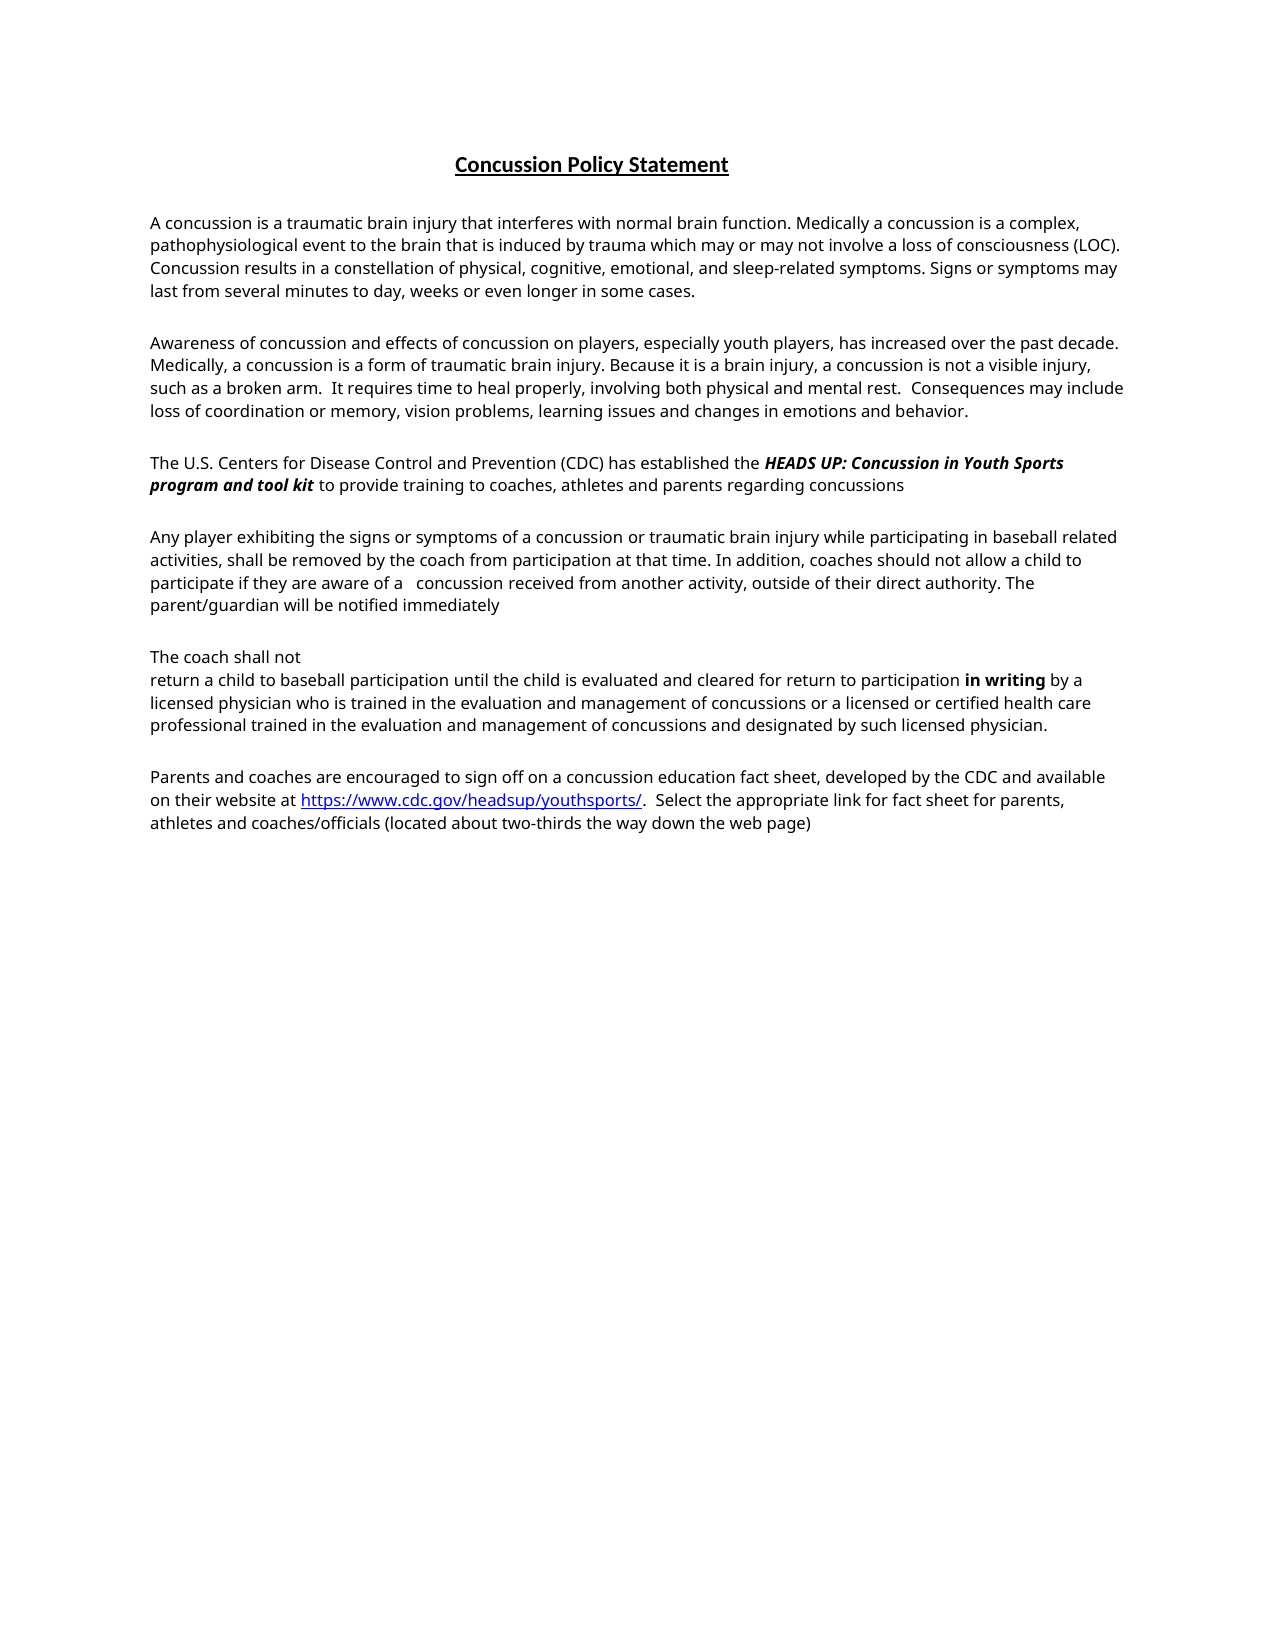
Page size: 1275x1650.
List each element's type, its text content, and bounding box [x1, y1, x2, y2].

text The U.S. Centers for Disease Control and Prevention (CDC) has established the HEADS UP: Concussion in Youth Sports program and tool kit to provide training to coaches, athletes and parents regarding concussions [150, 451, 1125, 497]
text The coach shall not return a child to baseball participation until the child is evaluated and cleared for return to participation in writing by a licensed physician who is trained in the evaluation and management of concussions or a licensed or certified health care professional trained in the evaluation and management of concussions and designated by such licensed physician. [301, 646, 1125, 737]
text Parents and coaches are encouraged to sign off on a concussion education fact sheet, developed by the CDC and available on their website at https://www.cdc.gov/headsup/youthsports/. Select the appropriate link for fact sheet for parents, athletes and coaches/officials (located about two-thirds the way down the web page) [811, 766, 1125, 834]
text Concussion Policy Statement [150, 150, 1125, 178]
text Awareness of concussion and effects of concussion on players, especially youth players, has increased over the past decade. Medically, a concussion is a form of traumatic brain injury. Because it is a brain injury, a concussion is not a visible injury, such as a broken arm. It requires time to heal properly, involving both physical and mental rest. Consequences may include loss of coordination or memory, vision problems, learning issues and changes in emotions and behavior. [150, 331, 1125, 422]
text Any player exhibiting the signs or symptoms of a concussion or traumatic brain injury while participating in baseball related activities, shall be removed by the coach from participation at that time. In addition, coaches should not allow a child to participate if they are aware of a concussion received from another activity, outside of their direct authority. The parent/guardian will be notified immediately [500, 526, 1125, 617]
text A concussion is a traumatic brain injury that interferes with normal brain function. Medically a concussion is a complex, pathophysiological event to the brain that is induced by trauma which may or may not involve a loss of consciousness (LOC). Concussion results in a constellation of physical, cognitive, emotional, and sleep-related symptoms. Signs or symptoms may last from several minutes to day, weeks or even longer in some cases. [150, 211, 1125, 302]
